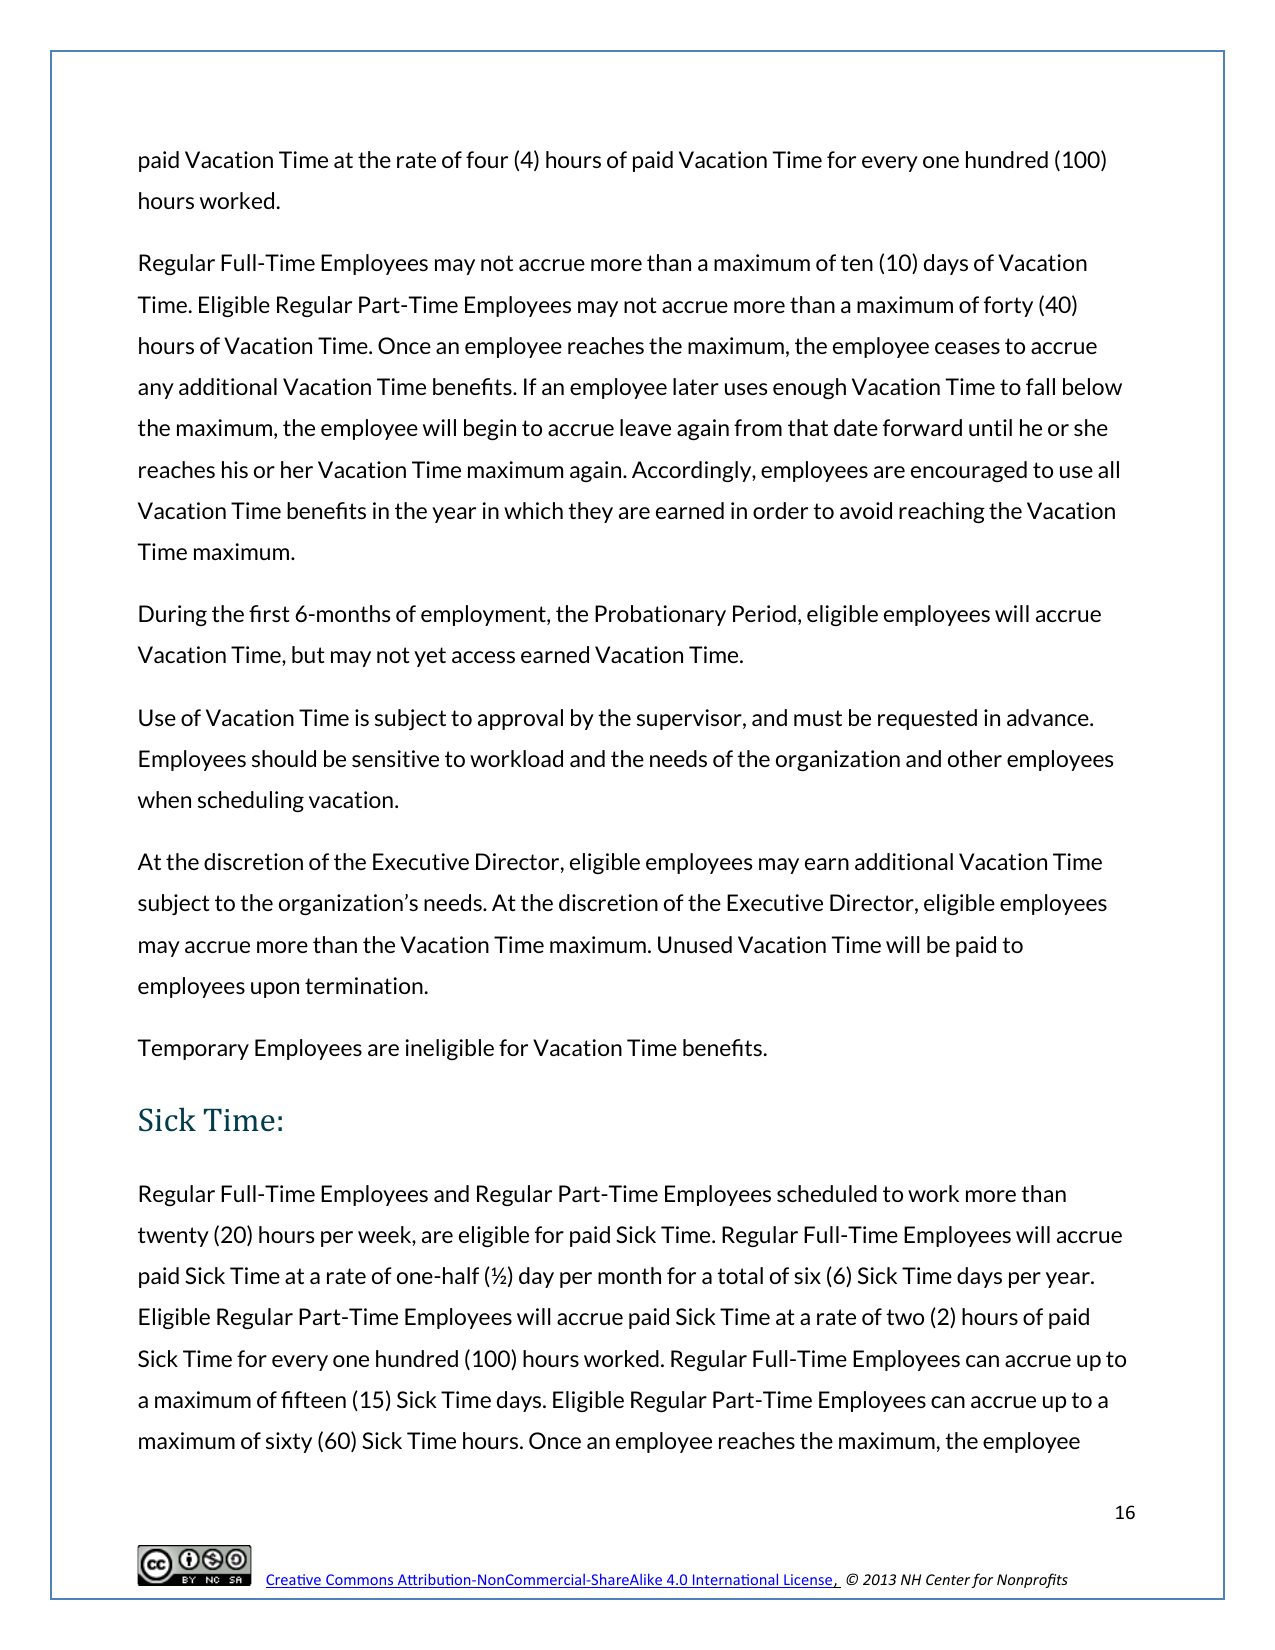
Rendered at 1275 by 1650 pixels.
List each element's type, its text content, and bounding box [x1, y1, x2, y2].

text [137, 1179, 1135, 1454]
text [137, 146, 1135, 214]
subtitle Sick Time: [137, 1100, 1135, 1139]
text During the first 6-months of employment, the Probationary Period, eligible employees will accrue Vacation Time, but may not yet access earned Vacation Time. [137, 600, 1135, 669]
text Regular Full-Time Employees may not accrue more than a maximum of ten (10) days of Vacation Time. Eligible Regular Part-Time Employees may not accrue more than a maximum of forty (40) hours of Vacation Time. Once an employee reaches the maximum, the employee ceases to accrue any additional Vacation Time benefits. If an employee later uses enough Vacation Time to fall below the maximum, the employee will begin to accrue leave again from that date forward until he or she reaches his or her Vacation Time maximum again. Accordingly, employees are encouraged to use all Vacation Time benefits in the year in which they are earned in order to avoid reaching the Vacation Time maximum. [137, 249, 1135, 565]
text At the discretion of the Executive Director, eligible employees may earn additional Vacation Time subject to the organization’s needs. At the discretion of the Executive Director, eligible employees may accrue more than the Vacation Time maximum. Unused Vacation Time will be paid to employees upon termination. [137, 848, 1135, 999]
picture [137, 1545, 252, 1586]
text Temporary Employees are ineligible for Vacation Time benefits. [137, 1034, 1135, 1061]
text Use of Vacation Time is subject to approval by the supervisor, and must be requested in advance. Employees should be sensitive to workload and the needs of the organization and other employees when scheduling vacation. [137, 703, 1135, 813]
